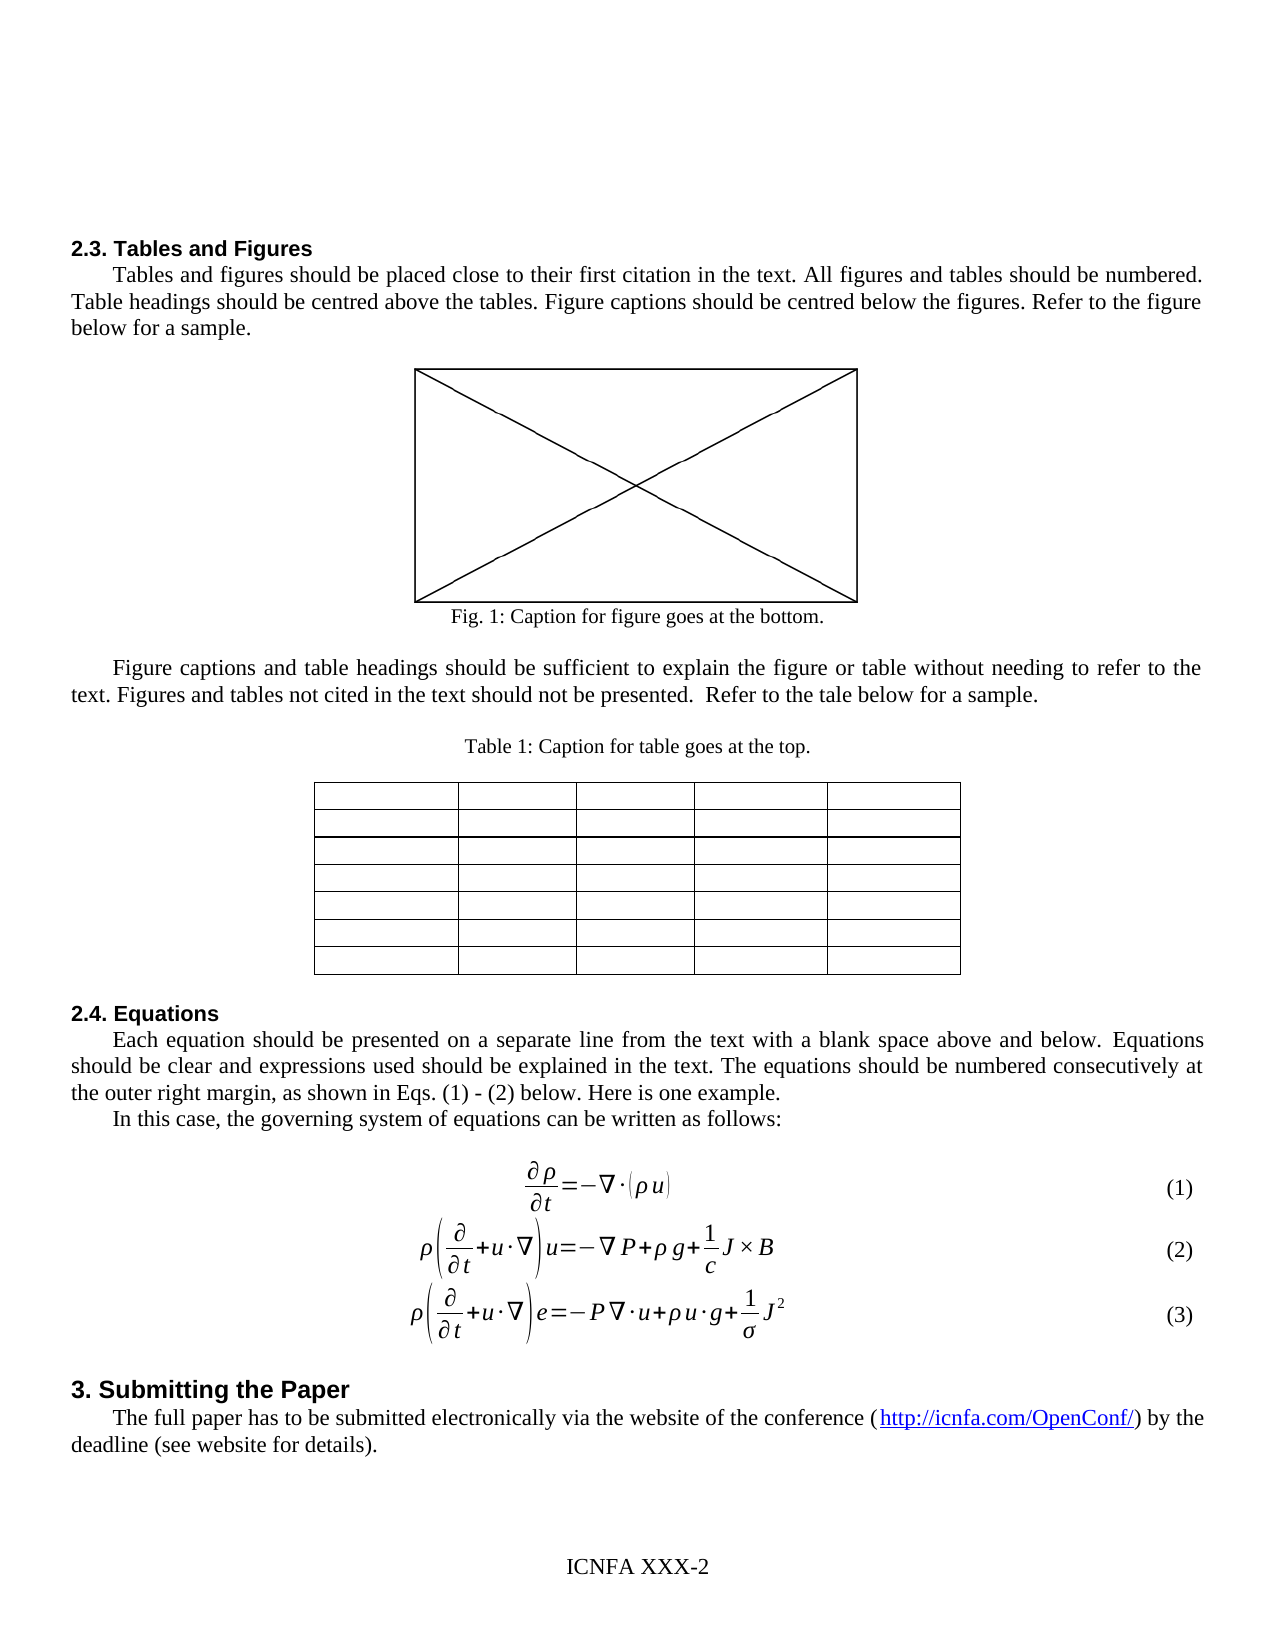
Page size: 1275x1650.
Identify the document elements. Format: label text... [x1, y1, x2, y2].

table_cell [315, 810, 458, 836]
table_cell [577, 892, 694, 919]
text The full paper has to be submitted electronically via the website of the conference (http://icnfa.com/OpenConf/) by the deadline (see website for details). [71, 1404, 1204, 1457]
text Tables and figures should be placed close to their first citation in the text. All figures and tables should be numbered. Table headings should be centred above the tables. Figure captions should be centred below the figures. Refer to the figure below for a sample. [71, 261, 1204, 340]
table_cell [828, 892, 960, 919]
table_cell [459, 920, 576, 946]
text 3. Submitting the Paper [71, 1376, 1204, 1404]
text 2.4. Equations [71, 1001, 1204, 1026]
text Table 1: Caption for table goes at the top. [71, 733, 1204, 758]
table_cell [828, 920, 960, 946]
table_header [695, 783, 827, 809]
table_cell (3) [1124, 1282, 1204, 1347]
table_header [577, 783, 694, 809]
table_cell [71, 1217, 1123, 1282]
table_cell [828, 838, 960, 864]
table_header [828, 783, 960, 809]
text In this case, the governing system of equations can be written as follows: [71, 1105, 1204, 1131]
text Each equation should be presented on a separate line from the text with a blank space above and below. Equations should be clear and expressions used should be explained in the text. The equations should be numbered consecutively at the outer right margin, as shown in Eqs. (1) - (2) below. Here is one example. [71, 1026, 1204, 1105]
table_cell [577, 810, 694, 836]
table_cell [577, 838, 694, 864]
table_cell (2) [1124, 1217, 1204, 1282]
table_cell [459, 865, 576, 891]
table_header [315, 783, 458, 809]
table_cell [459, 892, 576, 919]
table_cell [577, 947, 694, 973]
table_header [459, 783, 576, 809]
table_cell [828, 865, 960, 891]
table_cell [315, 920, 458, 946]
table_cell [828, 810, 960, 836]
table_header (1) [1124, 1158, 1204, 1217]
table_cell [695, 947, 827, 973]
table_cell [459, 947, 576, 973]
table_cell [459, 810, 576, 836]
table_cell [828, 947, 960, 973]
text 2.3. Tables and Figures [71, 236, 1204, 261]
text Fig. 1: Caption for figure goes at the bottom. [71, 604, 1204, 628]
table_cell [315, 865, 458, 891]
table_cell [577, 920, 694, 946]
picture [413, 366, 862, 604]
table_cell [695, 865, 827, 891]
table_cell [315, 947, 458, 973]
table_cell [577, 865, 694, 891]
table_cell [695, 838, 827, 864]
table_cell [71, 1282, 1123, 1347]
table_cell [315, 838, 458, 864]
table_cell [695, 810, 827, 836]
text Figure captions and table headings should be sufficient to explain the figure or table without needing to refer to the text. Figures and tables not cited in the text should not be presented. Refer to the tale below for a sample. [71, 654, 1204, 707]
table_cell [695, 920, 827, 946]
table_cell [315, 892, 458, 919]
table_cell [695, 892, 827, 919]
table_cell [459, 838, 576, 864]
table_header [71, 1158, 1123, 1217]
